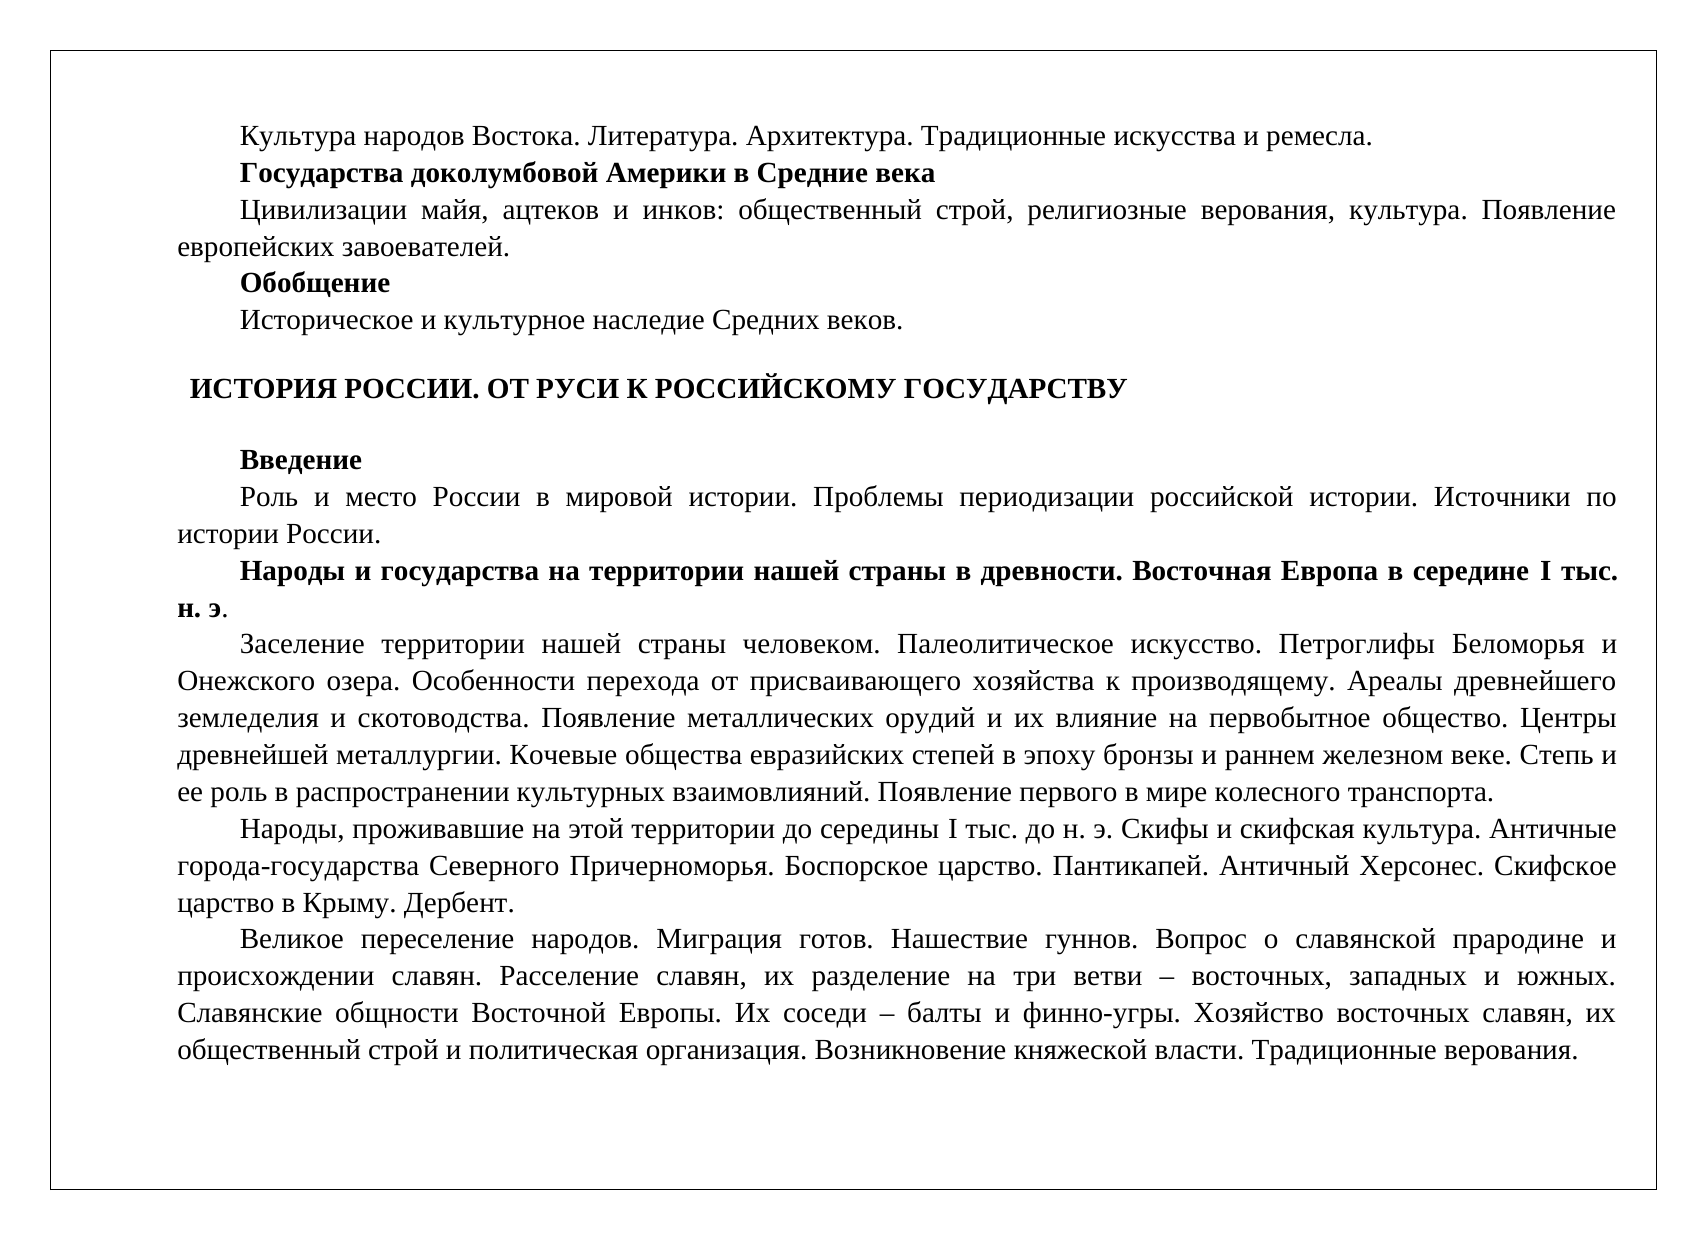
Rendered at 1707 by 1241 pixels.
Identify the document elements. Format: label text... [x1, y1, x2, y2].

text Государства доколумбовой Америки в Средние века [177, 155, 1618, 188]
text Народы, проживавшие на этой территории до середины I тыс. до н. э. Скифы и скифская культура. Античные города-государства Северного Причерноморья. Боспорское царство. Пантикапей. Античный Херсонес. Скифское царство в Крыму. Дербент. [177, 811, 1618, 918]
text Культура народов Востока. Литература. Архитектура. Традиционные искусства и ремесла. [177, 118, 1618, 152]
text Великое переселение народов. Миграция готов. Нашествие гуннов. Вопрос о славянской прародине и происхождении славян. Расселение славян, их разделение на три ветви – восточных, западных и южных. Славянские общности Восточной Европы. Их соседи – балты и финно-угры. Хозяйство восточных славян, их общественный строй и политическая организация. Возникновение княжеской власти. Традиционные верования. [177, 922, 1618, 1066]
text Историческое и культурное наследие Средних веков. [177, 302, 1618, 336]
text ИСТОРИЯ РОССИИ. ОТ РУСИ К РОССИЙСКОМУ ГОСУДАРСТВУ [189, 371, 1618, 405]
text Народы и государства на территории нашей страны в древности. Восточная Европа в середине I тыс. н. э. [177, 553, 1618, 623]
text Цивилизации майя, ацтеков и инков: общественный строй, религиозные верования, культура. Появление европейских завоевателей. [177, 192, 1618, 262]
text Заселение территории нашей страны человеком. Палеолитическое искусство. Петроглифы Беломорья и Онежского озера. Особенности перехода от присваивающего хозяйства к производящему. Ареалы древнейшего земледелия и скотоводства. Появление металлических орудий и их влияние на первобытное общество. Центры древнейшей металлургии. Кочевые общества евразийских степей в эпоху бронзы и раннем железном веке. Степь и ее роль в распространении культурных взаимовлияний. Появление первого в мире колесного транспорта. [177, 627, 1618, 808]
text Введение [177, 442, 1618, 476]
text Роль и место России в мировой истории. Проблемы периодизации российской истории. Источники по истории России. [177, 479, 1618, 549]
text Обобщение [177, 266, 1618, 299]
